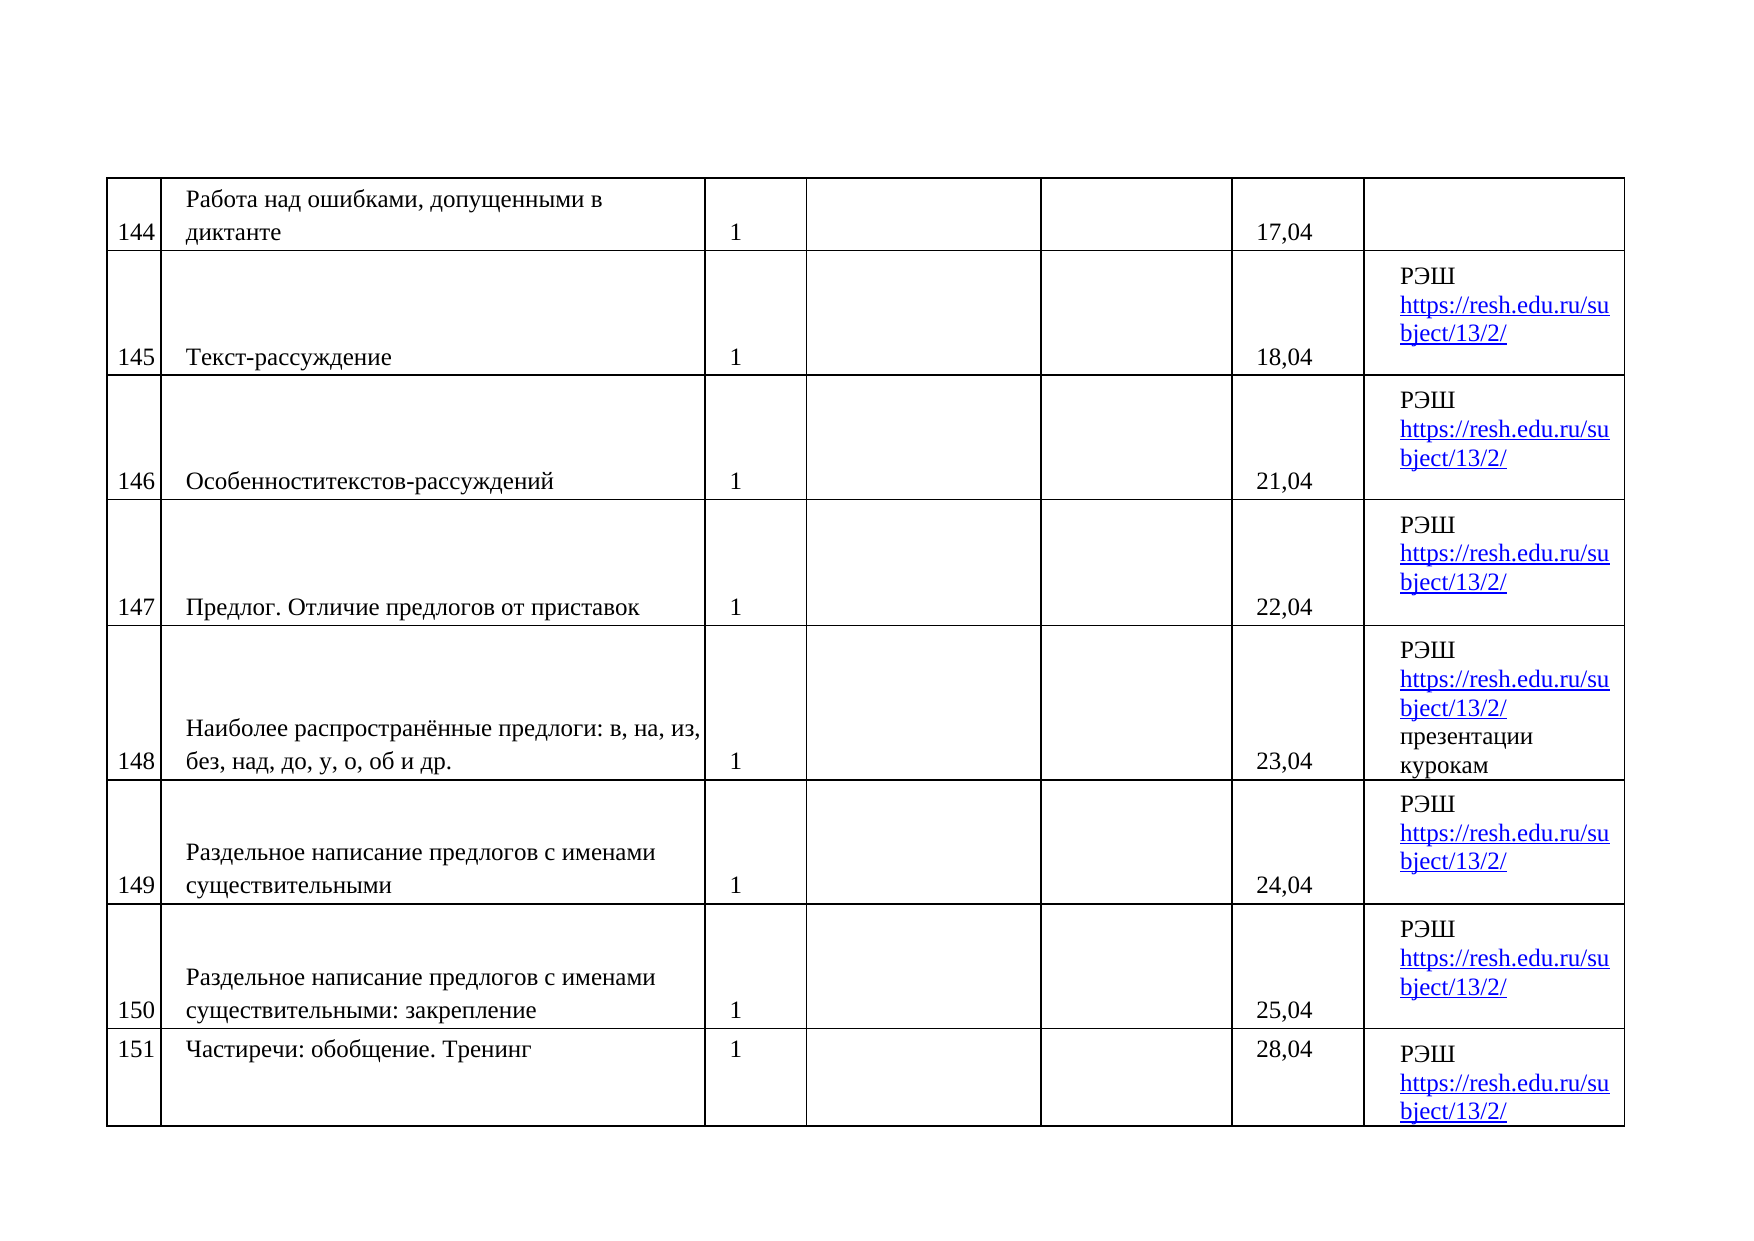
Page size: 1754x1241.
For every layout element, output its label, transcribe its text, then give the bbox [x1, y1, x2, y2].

table_cell [807, 376, 1040, 498]
table_cell [807, 251, 1040, 374]
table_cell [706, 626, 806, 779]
table_cell [1042, 179, 1231, 249]
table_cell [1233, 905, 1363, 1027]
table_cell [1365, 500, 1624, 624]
table_cell [1365, 179, 1624, 249]
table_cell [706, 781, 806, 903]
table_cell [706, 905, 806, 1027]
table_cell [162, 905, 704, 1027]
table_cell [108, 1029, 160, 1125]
table_cell 1 [706, 376, 806, 498]
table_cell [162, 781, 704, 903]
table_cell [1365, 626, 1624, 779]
table_cell [807, 179, 1040, 249]
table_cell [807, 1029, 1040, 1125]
table_cell [1042, 376, 1231, 498]
table_cell Предлог. Отличие предлогов от приставок [162, 500, 704, 624]
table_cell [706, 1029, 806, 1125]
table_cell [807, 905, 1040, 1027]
table_cell [1042, 500, 1231, 624]
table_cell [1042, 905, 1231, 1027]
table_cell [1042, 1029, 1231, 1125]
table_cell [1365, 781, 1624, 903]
table_cell 21,04 [1233, 376, 1363, 498]
table_cell Работа над ошибками, допущенными в диктанте [162, 179, 704, 249]
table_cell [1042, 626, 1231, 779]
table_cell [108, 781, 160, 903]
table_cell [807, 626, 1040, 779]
table_cell 1 [706, 179, 806, 249]
table_cell 146 [108, 376, 160, 498]
table_cell 17,04 [1233, 179, 1363, 249]
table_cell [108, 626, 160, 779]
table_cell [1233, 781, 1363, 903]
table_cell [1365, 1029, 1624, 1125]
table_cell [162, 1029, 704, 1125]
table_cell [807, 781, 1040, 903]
table_cell 1 [706, 500, 806, 624]
table_cell 145 [108, 251, 160, 374]
table_cell РЭШ https://resh.edu.ru/subject/13/2/ [1365, 251, 1624, 374]
table_cell Текст-рассуждение [162, 251, 704, 374]
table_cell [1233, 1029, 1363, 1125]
table_cell Особенноститекстов-рассуждений [162, 376, 704, 498]
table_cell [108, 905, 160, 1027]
table_cell [807, 500, 1040, 624]
table_cell 22,04 [1233, 500, 1363, 624]
table_cell 144 [108, 179, 160, 249]
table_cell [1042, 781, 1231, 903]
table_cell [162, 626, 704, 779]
table_cell 18,04 [1233, 251, 1363, 374]
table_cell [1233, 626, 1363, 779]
table_cell 1 [706, 251, 806, 374]
table_cell 147 [108, 500, 160, 624]
table_cell [1042, 251, 1231, 374]
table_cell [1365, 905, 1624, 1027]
table_cell РЭШ https://resh.edu.ru/subject/13/2/ [1365, 376, 1624, 498]
